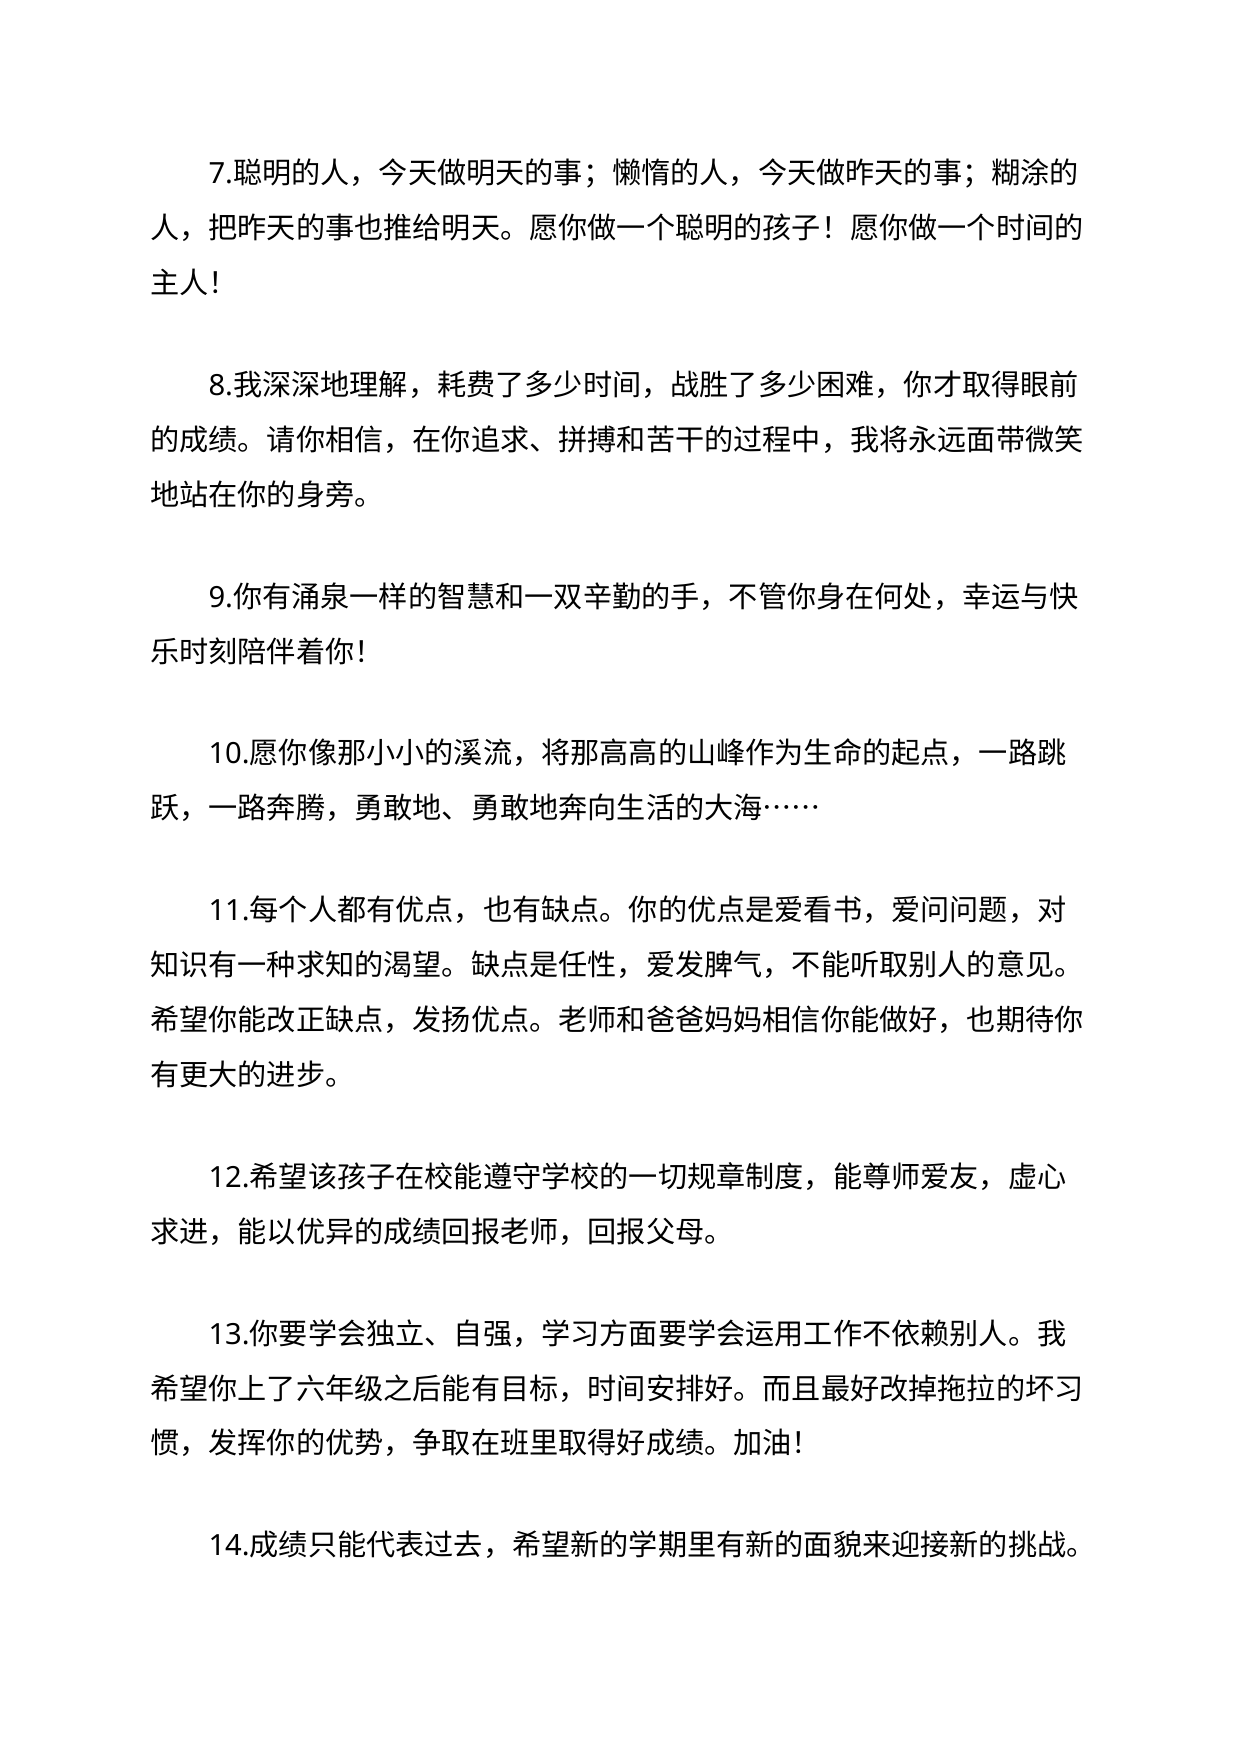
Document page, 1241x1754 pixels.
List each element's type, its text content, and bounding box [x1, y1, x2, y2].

text 11.每个人都有优点，也有缺点。你的优点是爱看书，爱问问题，对知识有一种求知的渴望。缺点是任性，爱发脾气，不能听取别人的意见。希望你能改正缺点，发扬优点。老师和爸爸妈妈相信你能做好，也期待你有更大的进步。 [150, 887, 1090, 1094]
text 12.希望该孩子在校能遵守学校的一切规章制度，能尊师爱友，虚心求进，能以优异的成绩回报老师，回报父母。 [150, 1153, 1090, 1251]
text 13.你要学会独立、自强，学习方面要学会运用工作不依赖别人。我希望你上了六年级之后能有目标，时间安排好。而且最好改掉拖拉的坏习惯，发挥你的优势，争取在班里取得好成绩。加油！ [150, 1310, 1090, 1462]
text 10.愿你像那小小的溪流，将那高高的山峰作为生命的起点，一路跳跃，一路奔腾，勇敢地、勇敢地奔向生活的大海…… [150, 730, 1090, 827]
text 8.我深深地理解，耗费了多少时间，战胜了多少困难，你才取得眼前的成绩。请你相信，在你追求、拼搏和苦干的过程中，我将永远面带微笑地站在你的身旁。 [150, 362, 1090, 514]
text 9.你有涌泉一样的智慧和一双辛勤的手，不管你身在何处，幸运与快乐时刻陪伴着你！ [150, 573, 1090, 671]
text 14.成绩只能代表过去，希望新的学期里有新的面貌来迎接新的挑战。 [150, 1522, 1090, 1564]
text 7.聪明的人，今天做明天的事；懒惰的人，今天做昨天的事；糊涂的人，把昨天的事也推给明天。愿你做一个聪明的孩子！愿你做一个时间的主人！ [150, 150, 1090, 302]
